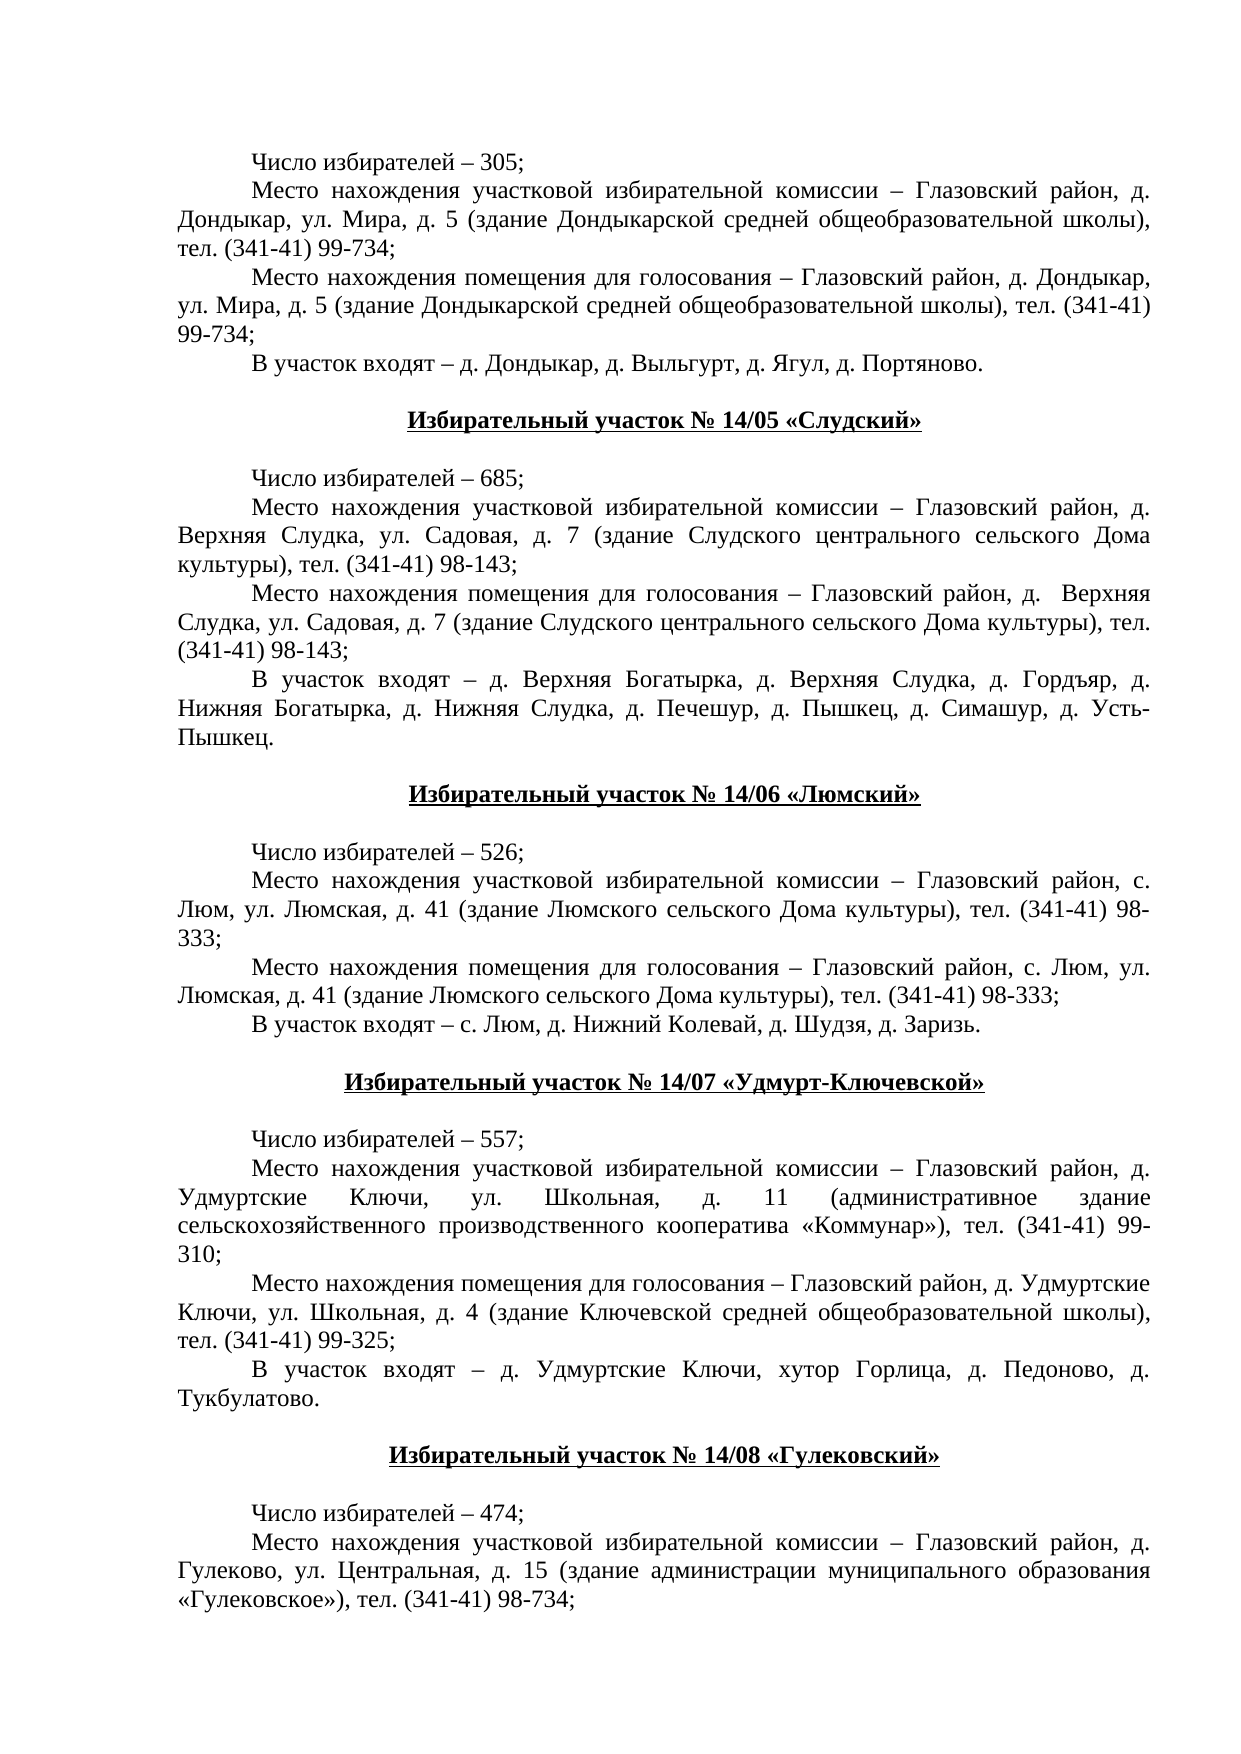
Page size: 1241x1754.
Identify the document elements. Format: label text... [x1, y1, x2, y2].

text Число избирателей – 305; [177, 147, 1152, 176]
text В участок входят – д. Верхняя Богатырка, д. Верхняя Слудка, д. Гордъяр, д. Нижняя Богатырка, д. Нижняя Слудка, д. Печешур, д. Пышкец, д. Симашур, д. Усть-Пышкец. [177, 664, 1152, 751]
text В участок входят – с. Люм, д. Нижний Колевай, д. Шудзя, д. Заризь. [177, 1009, 1152, 1038]
text Место нахождения участковой избирательной комиссии – Глазовский район, д. Дондыкар, ул. Мира, д. 5 (здание Дондыкарской средней общеобразовательной школы), тел. (341-41) 99-734; [177, 176, 1152, 262]
text Избирательный участок № 14/05 «Слудский» [177, 406, 1152, 434]
text В участок входят – д. Дондыкар, д. Выльгурт, д. Ягул, д. Портяново. [177, 348, 1152, 377]
text Число избирателей – 474; [177, 1498, 1152, 1527]
text Число избирателей – 685; [177, 463, 1152, 492]
text Число избирателей – 557; [177, 1124, 1152, 1153]
text Избирательный участок № 14/06 «Люмский» [177, 779, 1152, 808]
text Число избирателей – 526; [177, 837, 1152, 866]
text Место нахождения помещения для голосования – Глазовский район, с. Люм, ул. Люмская, д. 41 (здание Люмского сельского Дома культуры), тел. (341-41) 98-333; [177, 952, 1152, 1009]
text Избирательный участок № 14/07 «Удмурт-Ключевской» [177, 1067, 1152, 1096]
text Место нахождения участковой избирательной комиссии – Глазовский район, с. Люм, ул. Люмская, д. 41 (здание Люмского сельского Дома культуры), тел. (341-41) 98-333; [177, 866, 1152, 952]
text Место нахождения помещения для голосования – Глазовский район, д. Удмуртские Ключи, ул. Школьная, д. 4 (здание Ключевской средней общеобразовательной школы), тел. (341-41) 99-325; [177, 1268, 1152, 1354]
text Избирательный участок № 14/08 «Гулековский» [177, 1441, 1152, 1469]
text Место нахождения участковой избирательной комиссии – Глазовский район, д. Гулеково, ул. Центральная, д. 15 (здание администрации муниципального образования «Гулековское»), тел. (341-41) 98-734; [177, 1527, 1152, 1613]
text Место нахождения помещения для голосования – Глазовский район, д. Дондыкар, ул. Мира, д. 5 (здание Дондыкарской средней общеобразовательной школы), тел. (341-41) 99-734; [177, 262, 1152, 348]
text Место нахождения помещения для голосования – Глазовский район, д. Верхняя Слудка, ул. Садовая, д. 7 (здание Слудского центрального сельского Дома культуры), тел. (341-41) 98-143; [177, 578, 1152, 664]
text Место нахождения участковой избирательной комиссии – Глазовский район, д. Удмуртские Ключи, ул. Школьная, д. 11 (административное здание сельскохозяйственного производственного кооператива «Коммунар»), тел. (341-41) 99-310; [177, 1153, 1152, 1268]
text Место нахождения участковой избирательной комиссии – Глазовский район, д. Верхняя Слудка, ул. Садовая, д. 7 (здание Слудского центрального сельского Дома культуры), тел. (341-41) 98-143; [177, 492, 1152, 578]
text В участок входят – д. Удмуртские Ключи, хутор Горлица, д. Педоново, д. Тукбулатово. [177, 1354, 1152, 1412]
